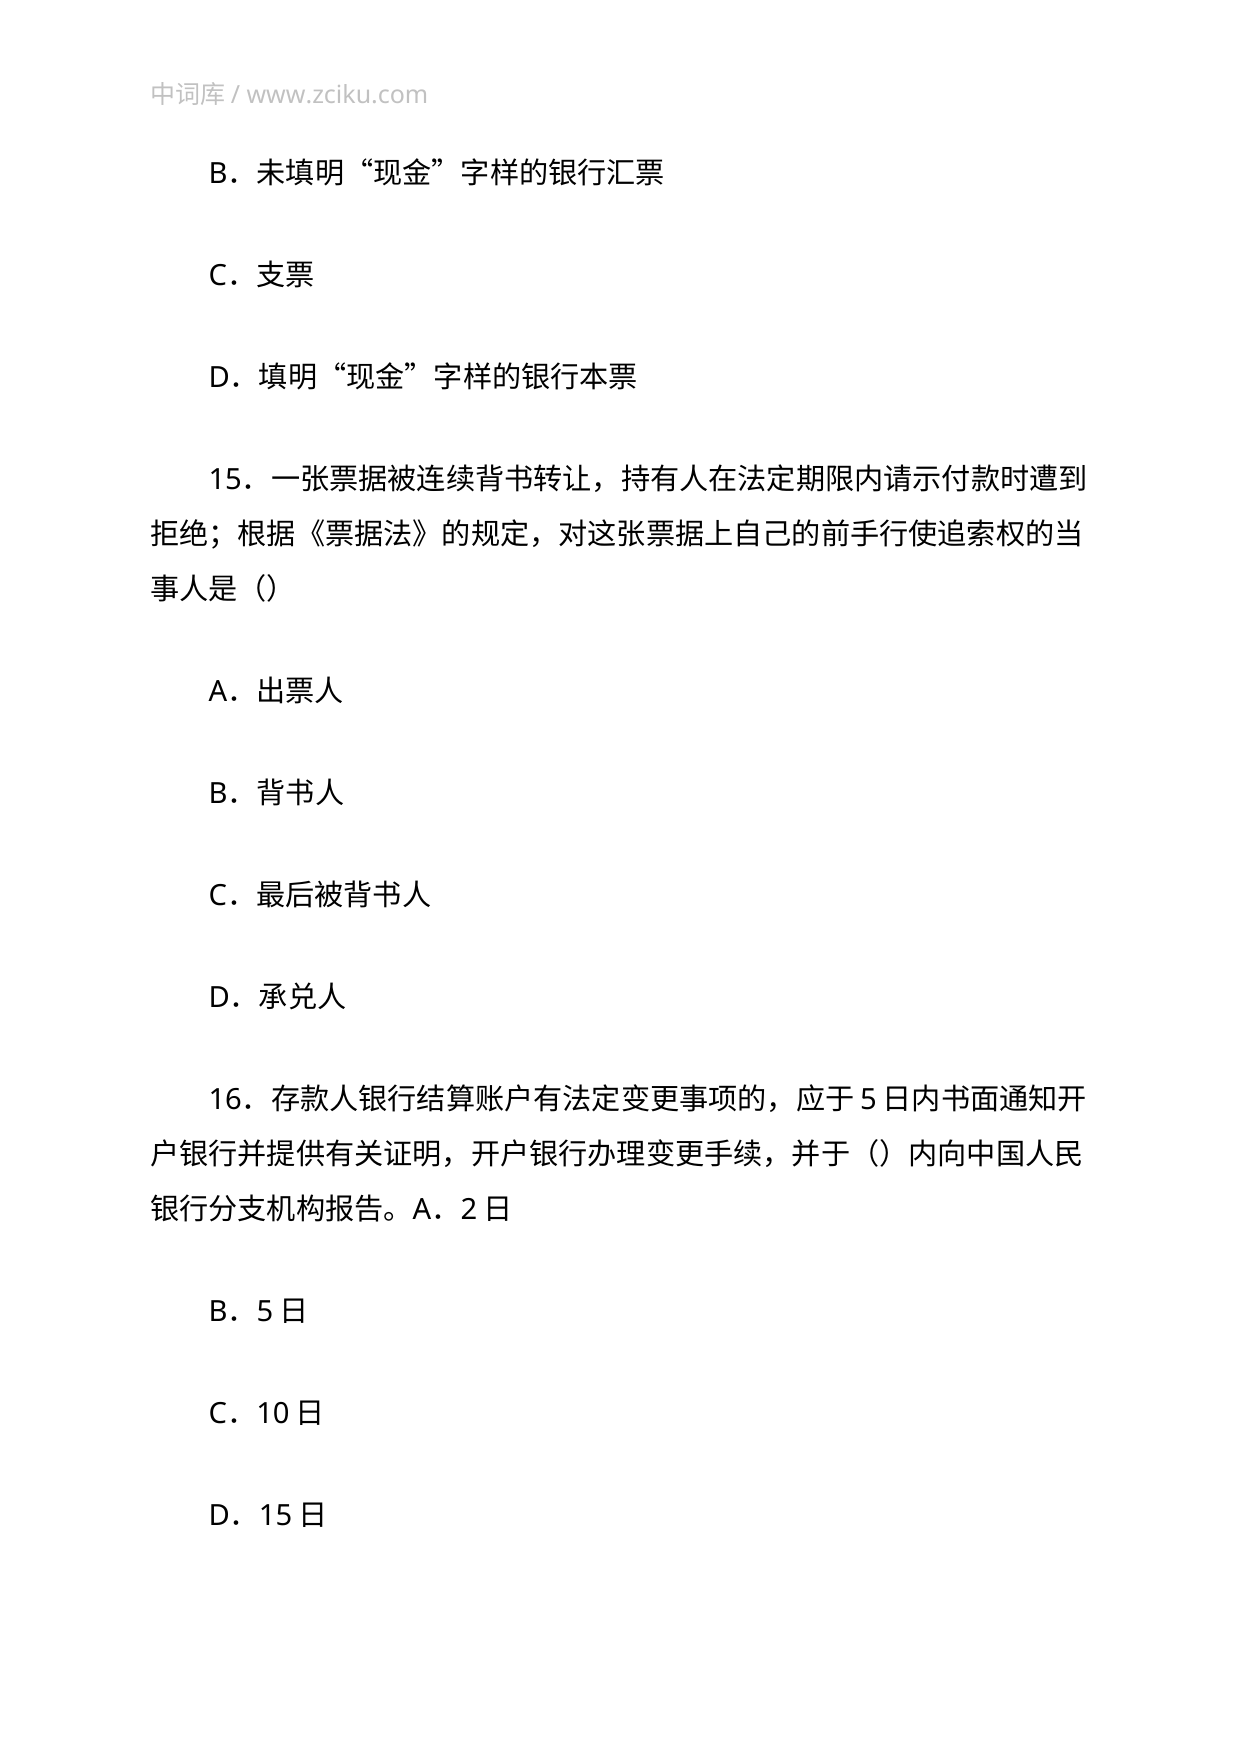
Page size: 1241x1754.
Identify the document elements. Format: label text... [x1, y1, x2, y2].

text C．最后被背书人 [150, 872, 1090, 914]
text B．未填明“现金”字样的银行汇票 [150, 150, 1090, 192]
text D．15日 [150, 1491, 1090, 1534]
text C．10日 [150, 1389, 1090, 1432]
text 15．一张票据被连续背书转让，持有人在法定期限内请示付款时遭到拒绝；根据《票据法》的规定，对这张票据上自己的前手行使追索权的当事人是（） [150, 456, 1090, 608]
text B．背书人 [150, 769, 1090, 812]
text D．填明“现金”字样的银行本票 [150, 354, 1090, 396]
text B．5日 [150, 1287, 1090, 1330]
text 16．存款人银行结算账户有法定变更事项的，应于5日内书面通知开户银行并提供有关证明，开户银行办理变更手续，并于（）内向中国人民银行分支机构报告。A．2日 [150, 1076, 1090, 1228]
text D．承兑人 [150, 973, 1090, 1016]
text A．出票人 [150, 668, 1090, 710]
text C．支票 [150, 252, 1090, 294]
